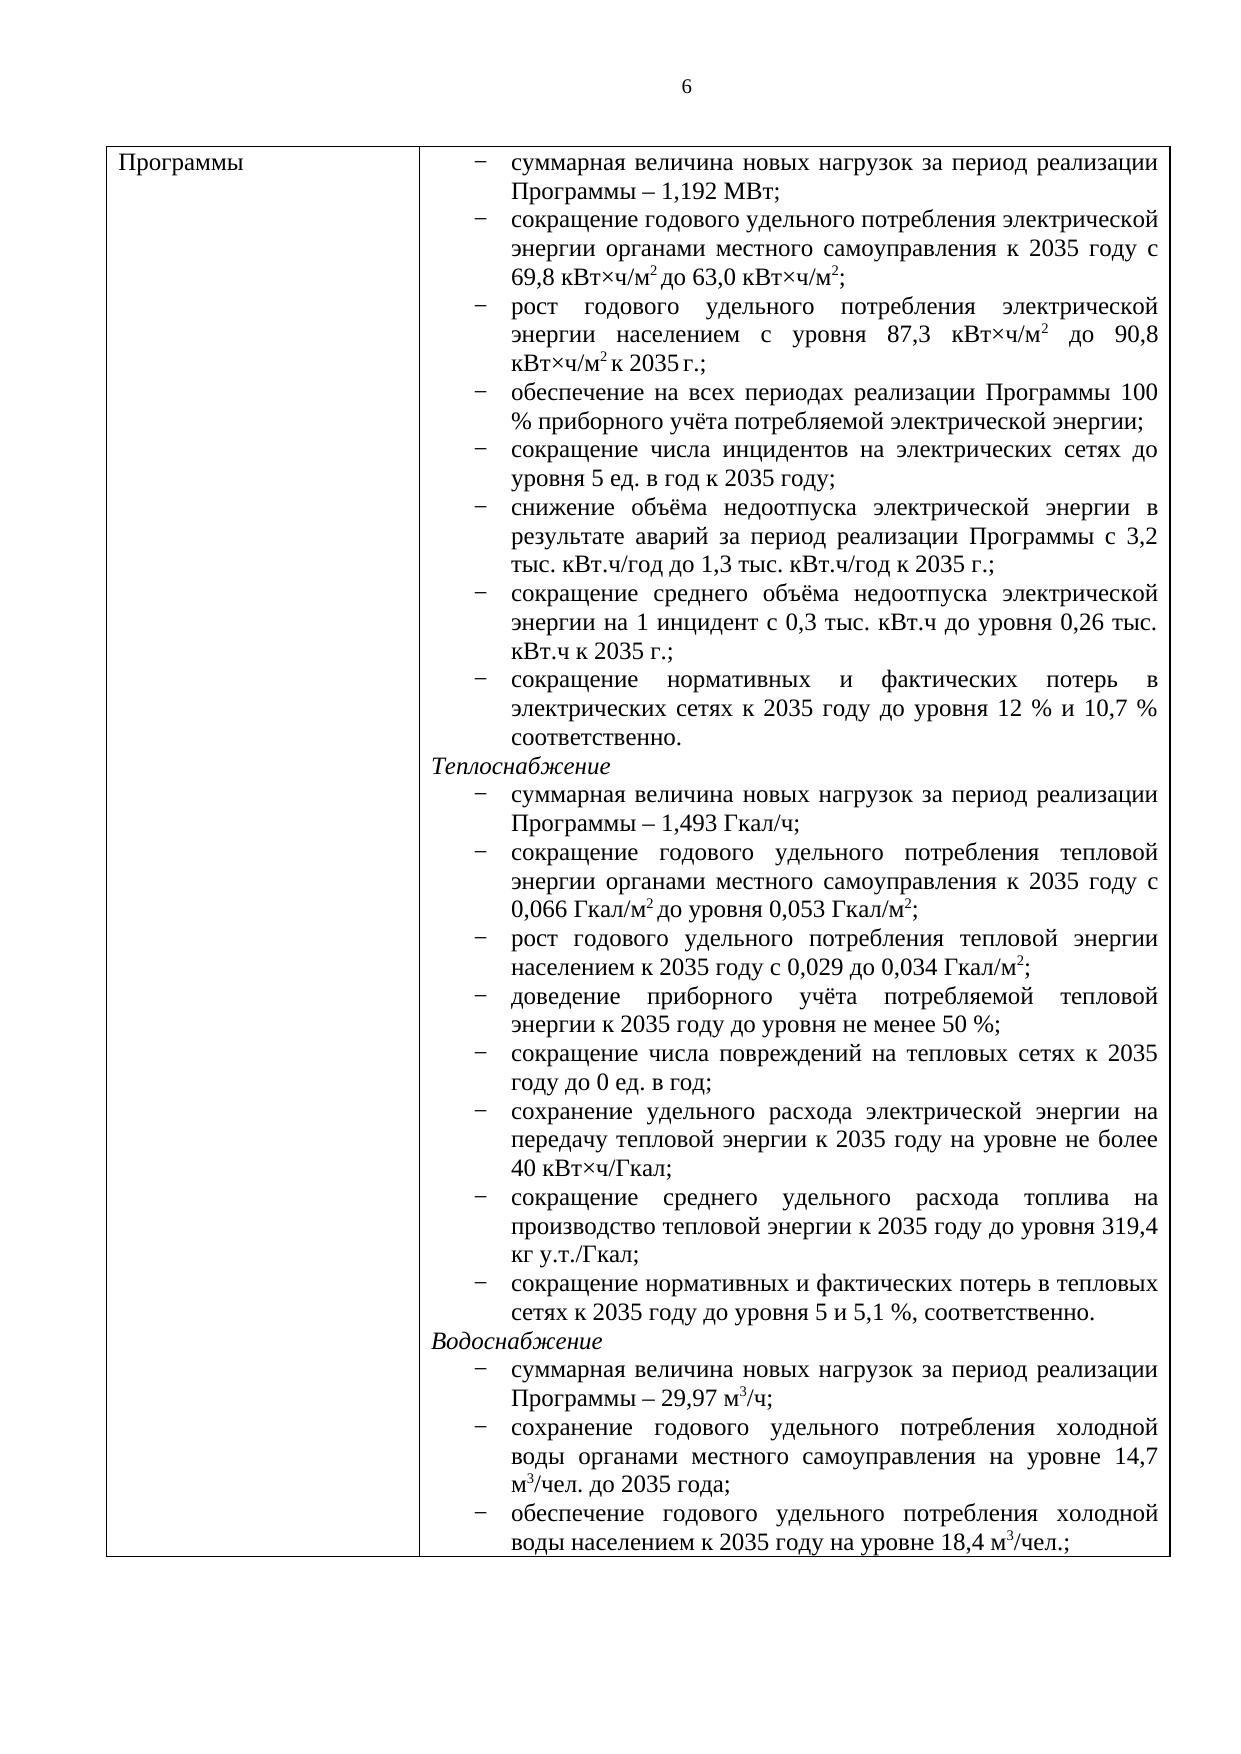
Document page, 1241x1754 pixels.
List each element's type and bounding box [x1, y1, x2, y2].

table_cell [107, 147, 419, 1556]
table_cell [420, 147, 1169, 1556]
